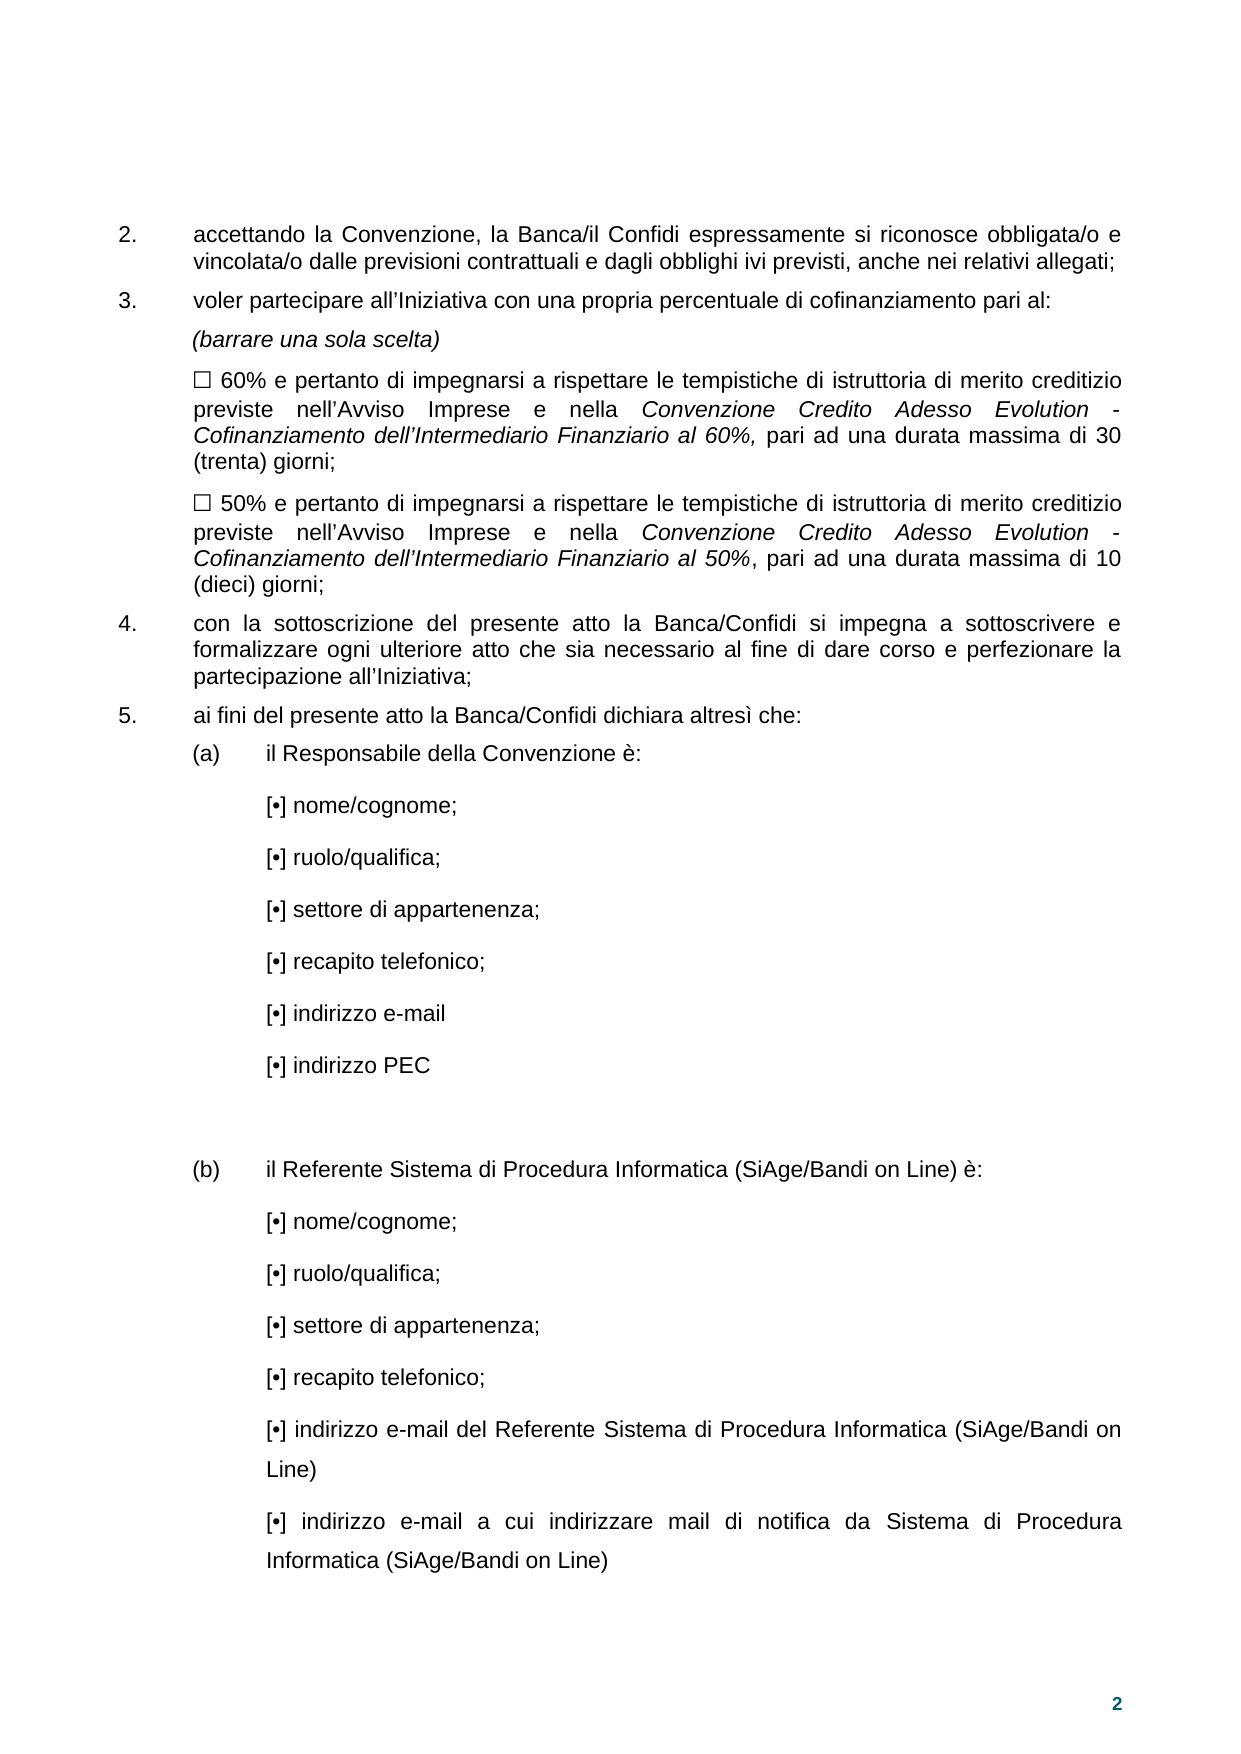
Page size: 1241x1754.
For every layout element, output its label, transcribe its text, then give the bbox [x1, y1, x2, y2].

text (b) il Referente Sistema di Procedura Informatica (SiAge/Bandi on Line) è: [192, 1156, 1122, 1183]
text [•] settore di appartenenza; [266, 1312, 1122, 1338]
text 3. voler partecipare all’Iniziativa con una propria percentuale di cofinanziamento pari al: [118, 287, 1122, 313]
text [•] indirizzo e-mail a cui indirizzare mail di notifica da Sistema di Procedura Informatica (SiAge/Bandi on Line) [266, 1508, 1122, 1573]
text [•] ruolo/qualifica; [266, 844, 1122, 871]
text [•] indirizzo e-mail [266, 1000, 1122, 1027]
text [•] nome/cognome; [266, 1208, 1122, 1234]
text (a) il Responsabile della Convenzione è: [192, 740, 1122, 767]
text 5. ai fini del presente atto la Banca/Confidi dichiara altresì che: [118, 702, 1122, 728]
text [•] ruolo/qualifica; [266, 1260, 1122, 1287]
text (barrare una sola scelta) [192, 326, 1122, 352]
text [•] indirizzo PEC [266, 1052, 1122, 1079]
text [•] indirizzo e-mail del Referente Sistema di Procedura Informatica (SiAge/Bandi on Line) [266, 1416, 1122, 1482]
text 60% e pertanto di impegnarsi a rispettare le tempistiche di istruttoria di merito creditizio previste nell’Avviso Imprese e nella Convenzione Credito Adesso Evolution - Cofinanziamento dell’Intermediario Finanziario al 60%, pari ad una durata massima di 30 (trenta) giorni; [192, 364, 1122, 475]
text 4. con la sottoscrizione del presente atto la Banca/Confidi si impegna a sottoscrivere e formalizzare ogni ulteriore atto che sia necessario al fine di dare corso e perfezionare la partecipazione all’Iniziativa; [118, 610, 1122, 689]
text 2. accettando la Convenzione, la Banca/il Confidi espressamente si riconosce obbligata/o e vincolata/o dalle previsioni contrattuali e dagli obblighi ivi previsti, anche nei relativi allegati; [118, 221, 1122, 274]
text 50% e pertanto di impegnarsi a rispettare le tempistiche di istruttoria di merito creditizio previste nell’Avviso Imprese e nella Convenzione Credito Adesso Evolution - Cofinanziamento dell’Intermediario Finanziario al 50%, pari ad una durata massima di 10 (dieci) giorni; [192, 487, 1122, 597]
text [•] recapito telefonico; [266, 1364, 1122, 1391]
text [•] settore di appartenenza; [266, 896, 1122, 923]
text [•] nome/cognome; [266, 792, 1122, 819]
text [•] recapito telefonico; [266, 948, 1122, 975]
